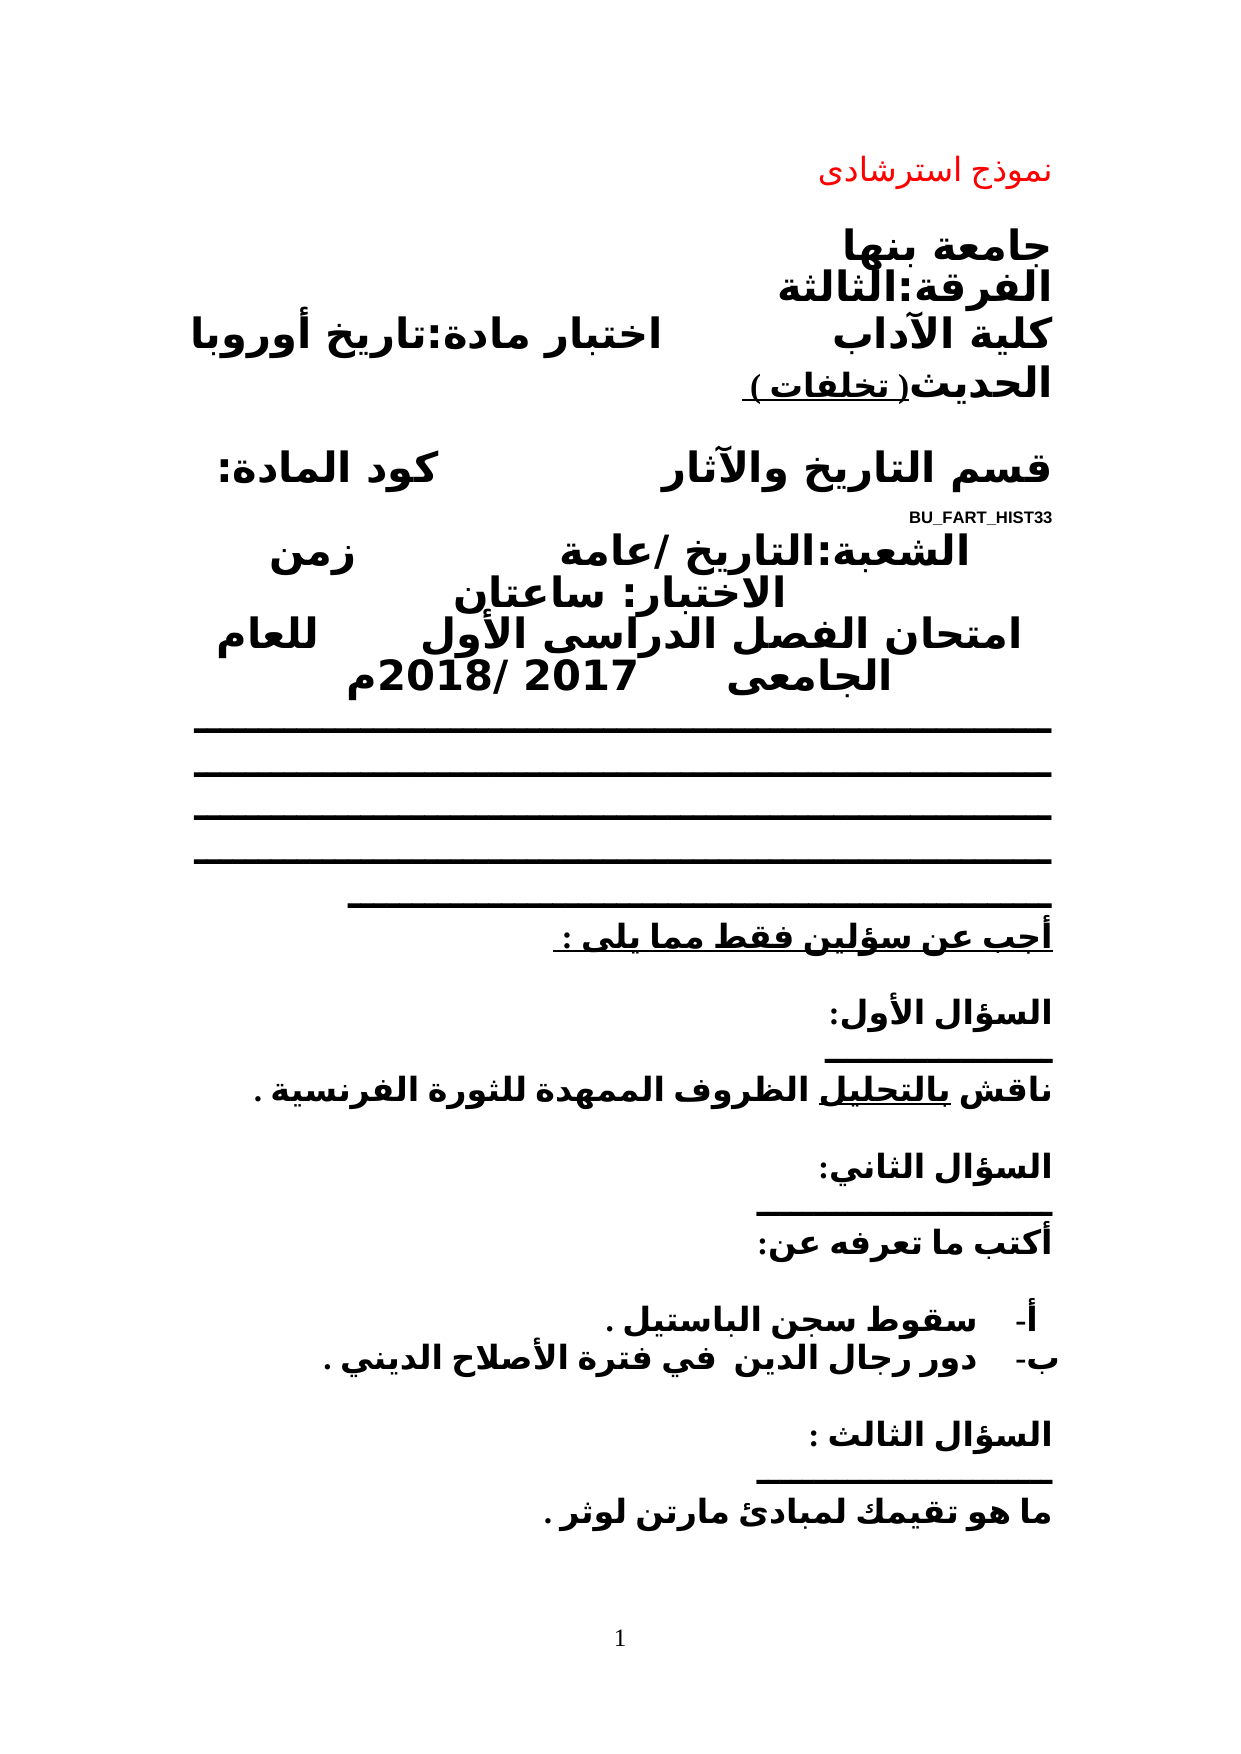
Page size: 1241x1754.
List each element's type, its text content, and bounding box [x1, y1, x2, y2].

text ما هو تقيمك لمبادئ مارتن لوثر . [187, 1492, 1053, 1530]
text أكتب ما تعرفه عن: [187, 1224, 1053, 1262]
text ـــــــــــــــــــــــــــــــــــــــــــــــــــــــــــــــــــــــــــــــــــــــــــــــــــــــــــــــــــــــــــــــــــــــــــــــــــــــــــــــــــــــــــــــــــــــــــــــــــــــــــــــــــــــــــــــــــــــــــــــــــــــــــــــــــــــــــــــــــــــــــــــــــــــــــــــــــــــــــــــــــ [187, 699, 1053, 917]
text نموذج استرشادى [187, 150, 1053, 188]
text امتحان الفصل الدراسى الأول للعام الجامعى 2017 /2018م [187, 615, 1053, 699]
list سقوط سجن الباستيل . [187, 1300, 1015, 1339]
text ــــــــــــــــــــ [187, 1032, 1053, 1070]
text أجب عن سؤلين فقط مما يلى : [187, 917, 1053, 955]
text ــــــــــــــــــــــــــ [187, 1454, 1053, 1492]
list دور رجال الدين في فترة الأصلاح الديني . [187, 1339, 1015, 1377]
text كلية الآداب اختبار مادة:تاريخ أوروبا الحديث( تخلفات ) [187, 310, 1053, 407]
text الشعبة:التاريخ /عامة زمن الاختبار: ساعتان [187, 532, 1053, 615]
text السؤال الثالث : [187, 1415, 1053, 1454]
text السؤال الأول: [187, 994, 1053, 1032]
text ناقش بالتحليل الظروف الممهدة للثورة الفرنسية . [187, 1070, 1053, 1109]
text جامعة بنها الفرقة:الثالثة [187, 227, 1053, 310]
text السؤال الثاني: [187, 1147, 1053, 1185]
text ــــــــــــــــــــــــــ [187, 1185, 1053, 1224]
text قسم التاريخ والآثار كود المادة: BU_FART_HIST33 [187, 449, 1053, 532]
